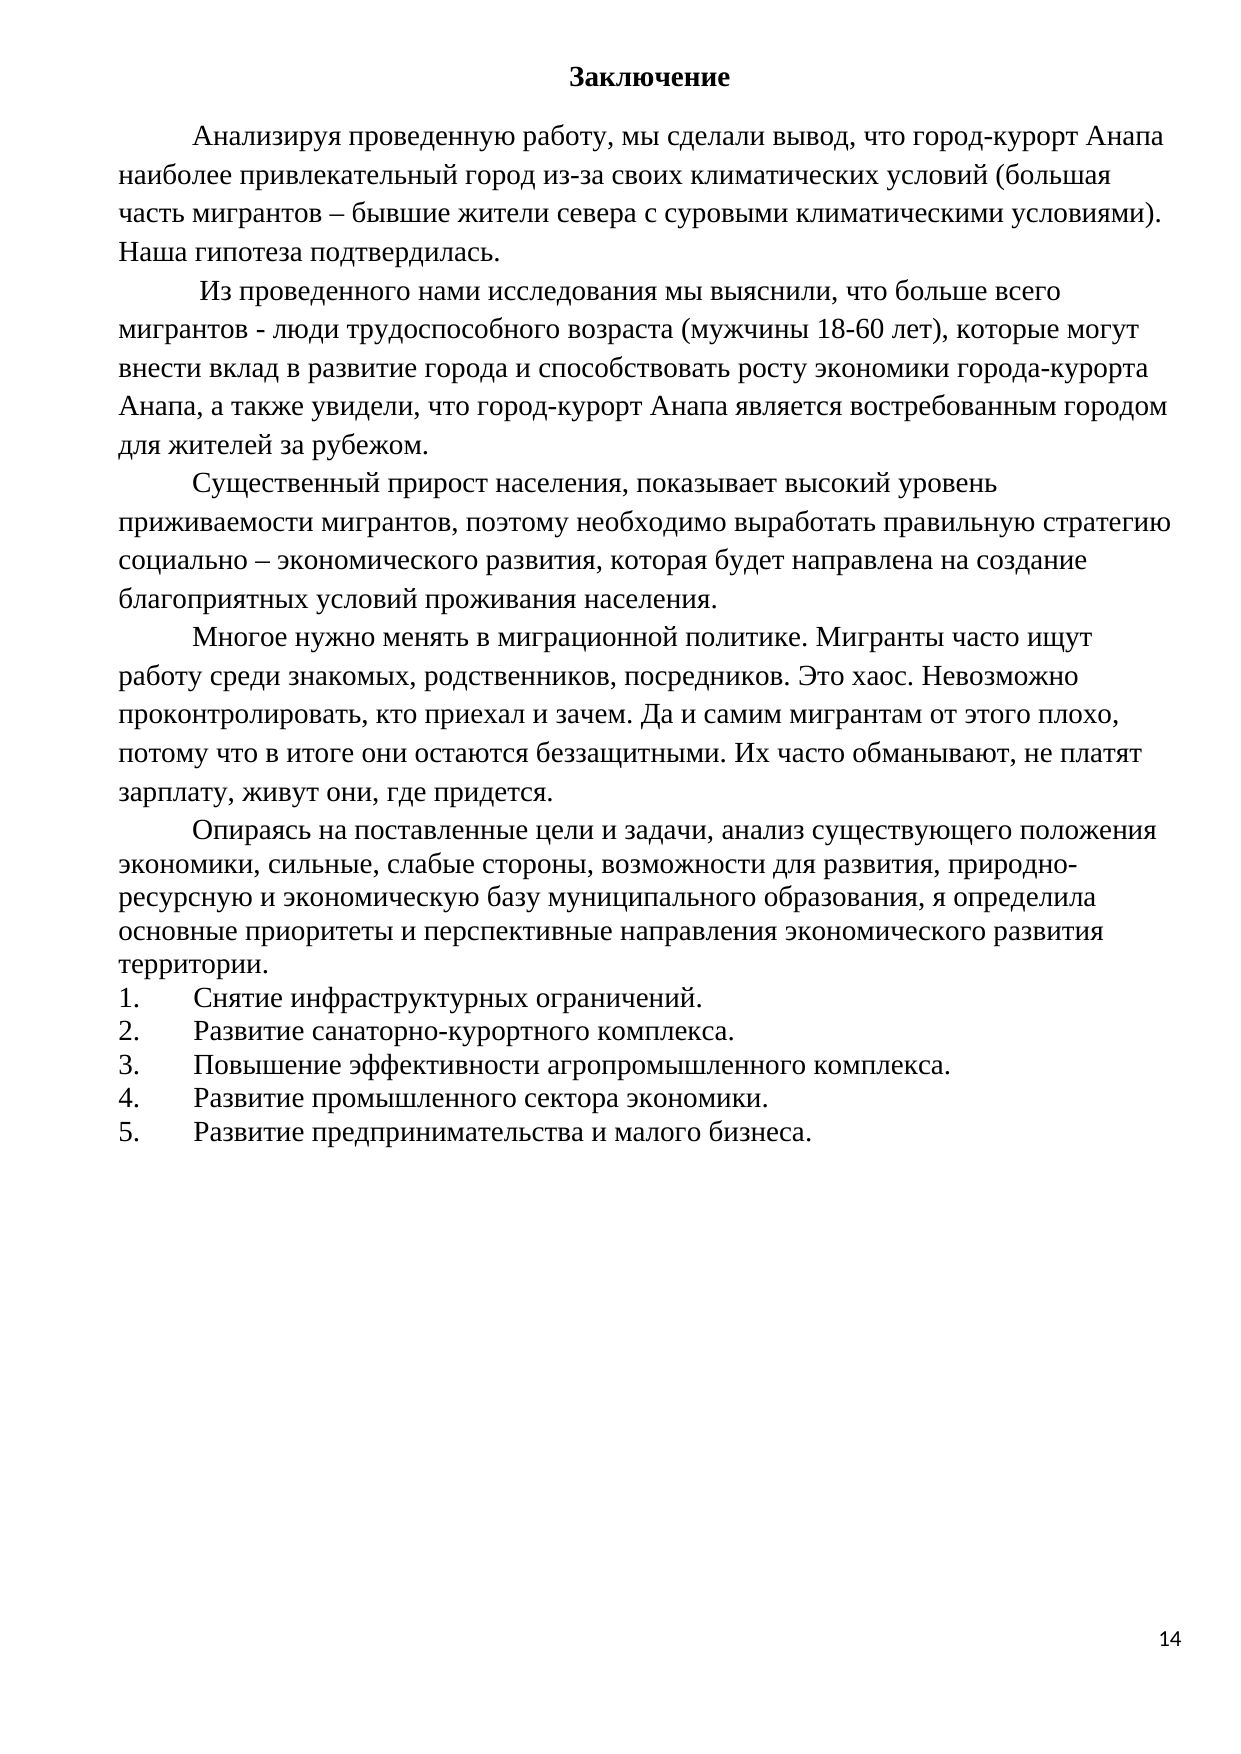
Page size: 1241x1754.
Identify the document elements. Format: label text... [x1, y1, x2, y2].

text Заключение [118, 59, 1181, 93]
text Существенный прирост населения, показывает высокий уровень приживаемости мигрантов, поэтому необходимо выработать правильную стратегию социально – экономического развития, которая будет направлена на создание благоприятных условий проживания населения. [118, 465, 1181, 614]
text Многое нужно менять в миграционной политике. Мигранты часто ищут работу среди знакомых, родственников, посредников. Это хаос. Невозможно проконтролировать, кто приехал и зачем. Да и самим мигрантам от этого плохо, потому что в итоге они остаются беззащитными. Их часто обманывают, не платят зарплату, живут они, где придется. [118, 619, 1181, 807]
text Опираясь на поставленные цели и задачи, анализ существующего положения экономики, сильные, слабые стороны, возможности для развития, природно-ресурсную и экономическую базу муниципального образования, я определила основные приоритеты и перспективные направления экономического развития территории. [118, 812, 1181, 980]
list Развитие предпринимательства и малого бизнеса. [118, 1114, 1181, 1148]
text Анализируя проведенную работу, мы сделали вывод, что город-курорт Анапа наиболее привлекательный город из-за своих климатических условий (большая часть мигрантов – бывшие жители севера с суровыми климатическими условиями). Наша гипотеза подтвердилась. [118, 118, 1181, 268]
text Из проведенного нами исследования мы выяснили, что больше всего мигрантов - люди трудоспособного возраста (мужчины 18-60 лет), которые могут внести вклад в развитие города и способствовать росту экономики города-курорта Анапа, а также увидели, что город-курорт Анапа является востребованным городом для жителей за рубежом. [118, 273, 1181, 460]
list Снятие инфраструктурных ограничений. [118, 980, 1181, 1013]
list Повышение эффективности агропромышленного комплекса. [118, 1047, 1181, 1081]
list Развитие промышленного сектора экономики. [118, 1081, 1181, 1114]
list Развитие санаторно-курортного комплекса. [118, 1013, 1181, 1047]
